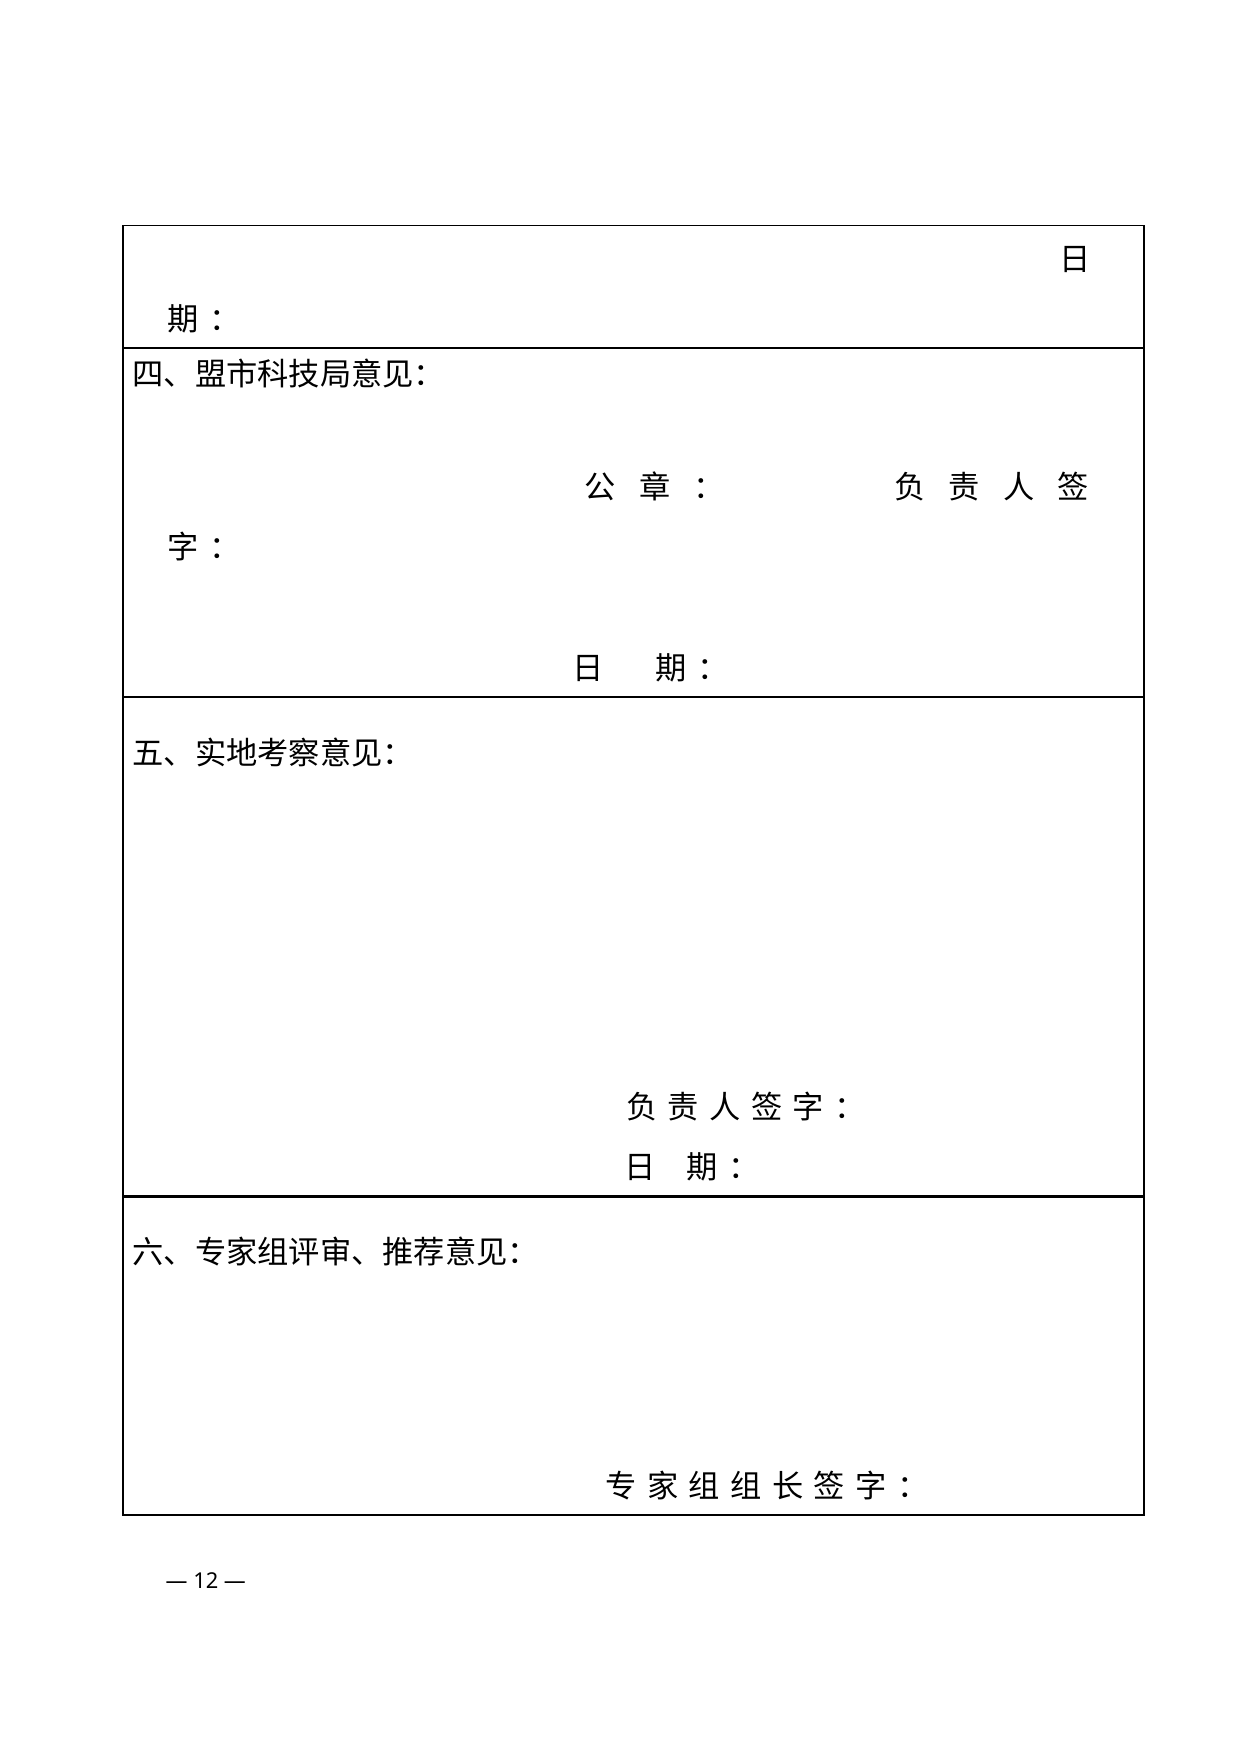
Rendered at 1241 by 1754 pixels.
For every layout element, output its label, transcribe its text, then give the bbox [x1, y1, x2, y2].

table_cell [124, 226, 1143, 347]
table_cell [124, 1198, 1143, 1514]
table_cell 四、盟市科技局意见： 公章： 负责人签字： 日 期： [124, 349, 1143, 696]
table_cell 五、实地考察意见： 负责人签字： 日 期： [124, 698, 1143, 1195]
